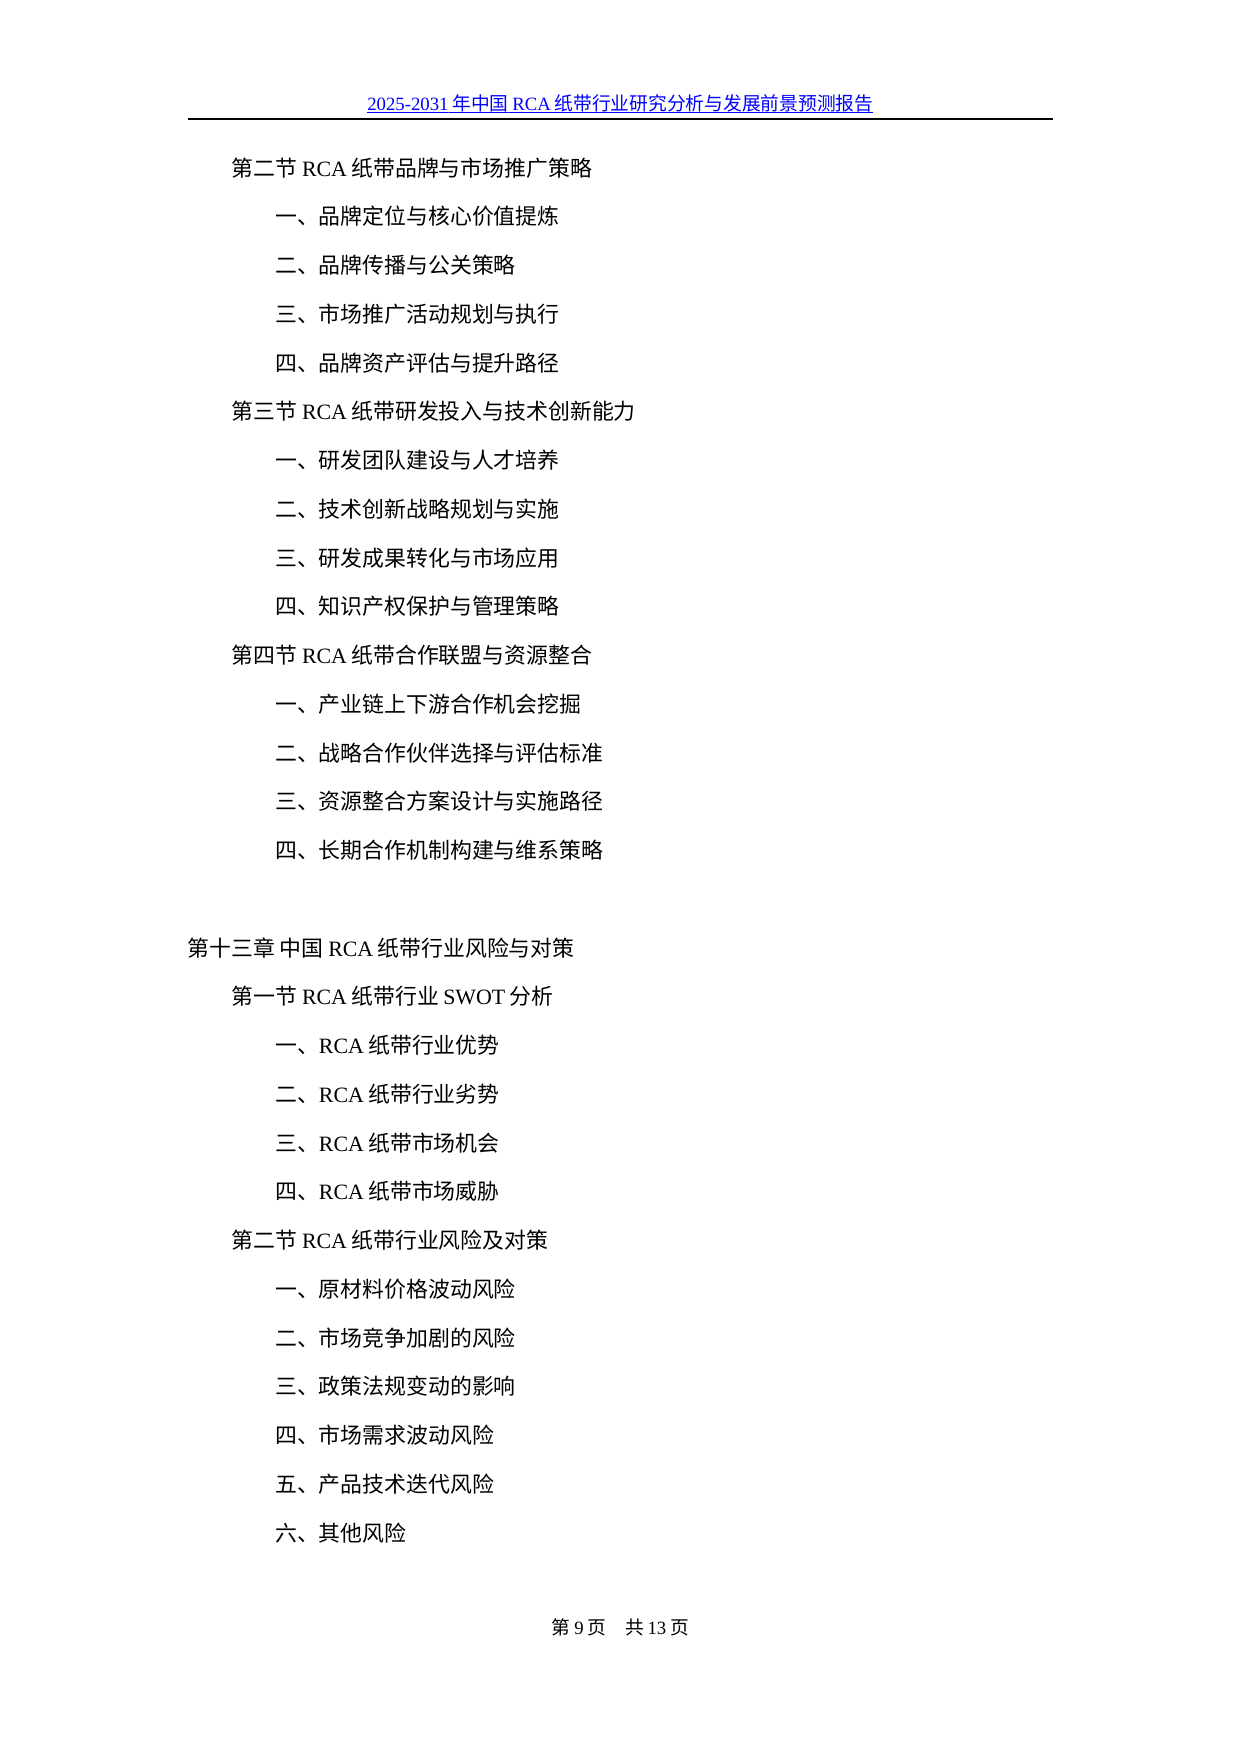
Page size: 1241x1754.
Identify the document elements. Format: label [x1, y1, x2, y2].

text [187, 150, 1053, 1548]
